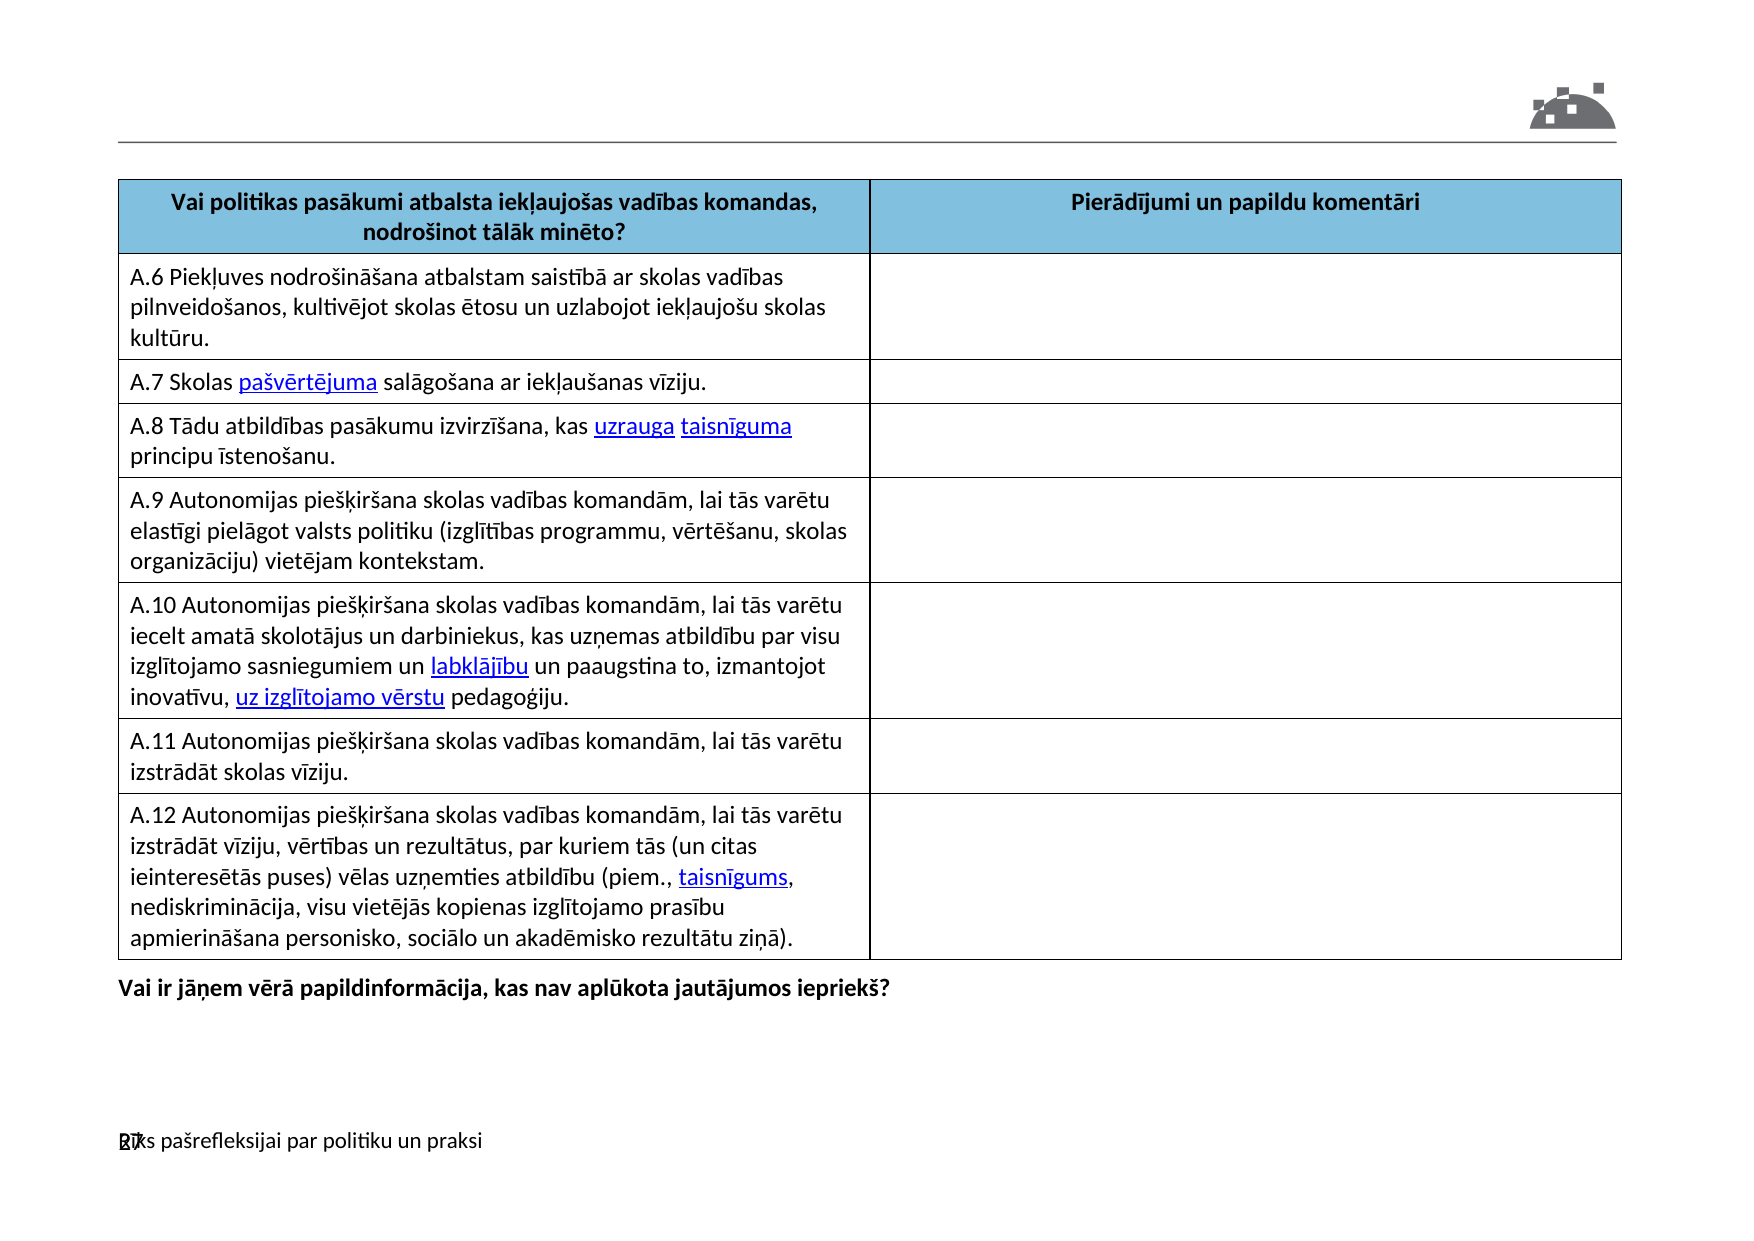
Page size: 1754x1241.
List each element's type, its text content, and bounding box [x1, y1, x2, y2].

table_cell [871, 583, 1621, 718]
table_cell A.7 Skolas pašvērtējuma salāgošana ar iekļaušanas vīziju. [119, 360, 869, 402]
table_cell [871, 719, 1621, 792]
table_cell A.8 Tādu atbildības pasākumu izvirzīšana, kas uzrauga taisnīguma principu īstenošanu. [119, 404, 869, 477]
table_cell [871, 794, 1621, 958]
table_cell A.12 Autonomijas piešķiršana skolas vadības komandām, lai tās varētu izstrādāt vīziju, vērtības un rezultātus, par kuriem tās (un citas ieinteresētās puses) vēlas uzņemties atbildību (piem., taisnīgums, nediskriminācija, visu vietējās kopienas izglītojamo prasību apmierināšana personisko, sociālo un akadēmisko rezultātu ziņā). [119, 794, 869, 958]
table_cell [871, 254, 1621, 358]
table_cell [871, 478, 1621, 582]
table_cell A.10 Autonomijas piešķiršana skolas vadības komandām, lai tās varētu iecelt amatā skolotājus un darbiniekus, kas uzņemas atbildību par visu izglītojamo sasniegumiem un labklājību un paaugstina to, izmantojot inovatīvu, uz izglītojamo vērstu pedagoģiju. [119, 583, 869, 718]
table_header Pierādījumi un papildu komentāri [871, 180, 1621, 253]
table_cell [871, 404, 1621, 477]
text Vai ir jāņem vērā papildinformācija, kas nav aplūkota jautājumos iepriekš? [118, 972, 1621, 1003]
picture [118, 73, 1622, 150]
table_cell A.11 Autonomijas piešķiršana skolas vadības komandām, lai tās varētu izstrādāt skolas vīziju. [119, 719, 869, 792]
table_cell A.6 Piekļuves nodrošināšana atbalstam saistībā ar skolas vadības pilnveidošanos, kultivējot skolas ētosu un uzlabojot iekļaujošu skolas kultūru. [119, 254, 869, 358]
table_cell A.9 Autonomijas piešķiršana skolas vadības komandām, lai tās varētu elastīgi pielāgot valsts politiku (izglītības programmu, vērtēšanu, skolas organizāciju) vietējam kontekstam. [119, 478, 869, 582]
table_cell [871, 360, 1621, 402]
table_header Vai politikas pasākumi atbalsta iekļaujošas vadības komandas, nodrošinot tālāk minēto? [119, 180, 869, 253]
